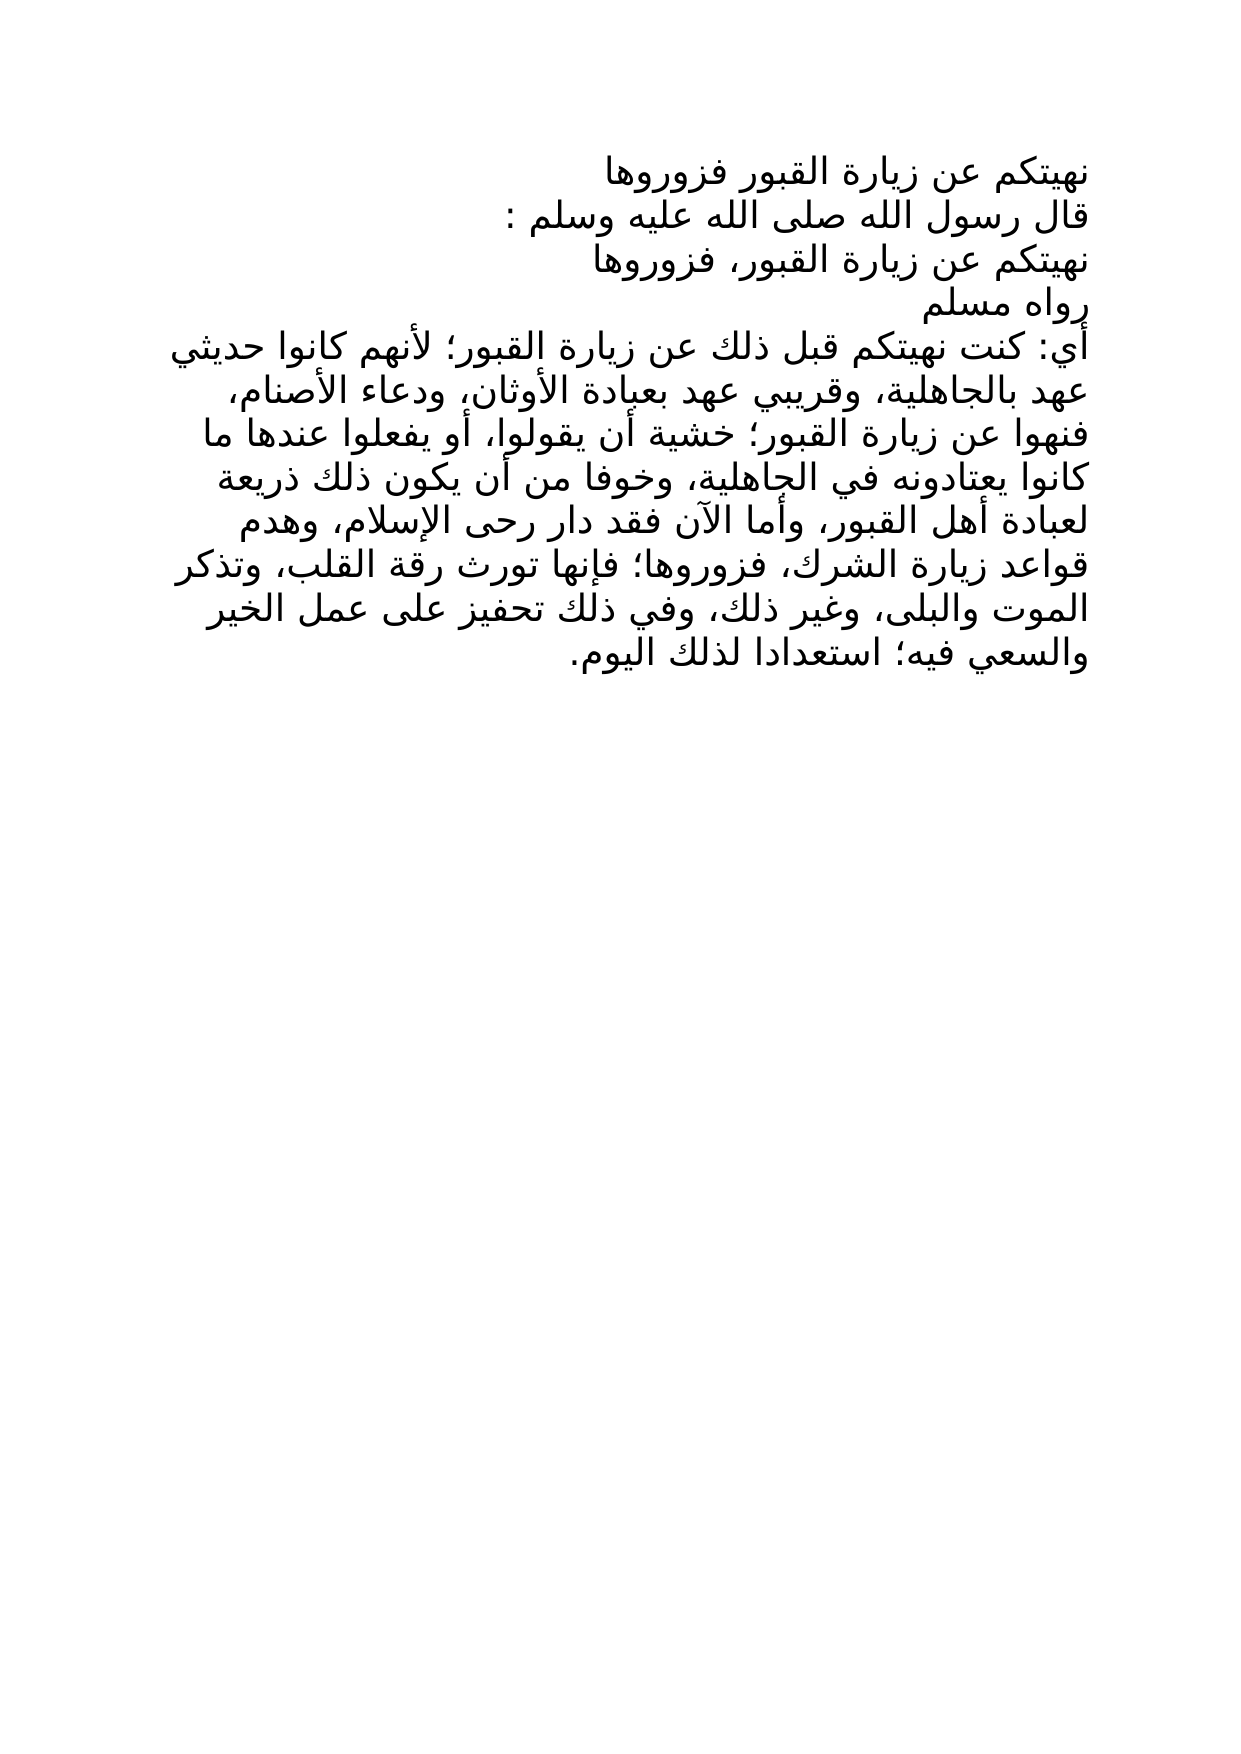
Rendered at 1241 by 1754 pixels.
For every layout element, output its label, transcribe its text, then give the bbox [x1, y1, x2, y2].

text أي: كنت نهيتكم قبل ذلك عن زيارة القبور؛ لأنهم كانوا حديثي عهد بالجاهلية، وقريبي عهد بعبادة الأوثان، ودعاء الأصنام، فنهوا عن زيارة القبور؛ خشية أن يقولوا، أو يفعلوا عندها ما كانوا يعتادونه في الجاهلية، وخوفا من أن يكون ذلك ذريعة لعبادة أهل القبور، وأما الآن فقد دار رحى الإسلام، وهدم قواعد زيارة الشرك، فزوروها؛ فإنها تورث رقة القلب، وتذكر الموت والبلى، وغير ذلك، وفي ذلك تحفيز على عمل الخير والسعي فيه؛ استعدادا لذلك اليوم. [150, 324, 1090, 674]
text نهيتكم عن زيارة القبور فزوروها [150, 150, 1090, 194]
text نهيتكم عن زيارة القبور، فزوروها [150, 237, 1090, 281]
text قال رسول الله صلى الله عليه وسلم : [150, 194, 1090, 237]
text رواه مسلم [150, 281, 1090, 324]
